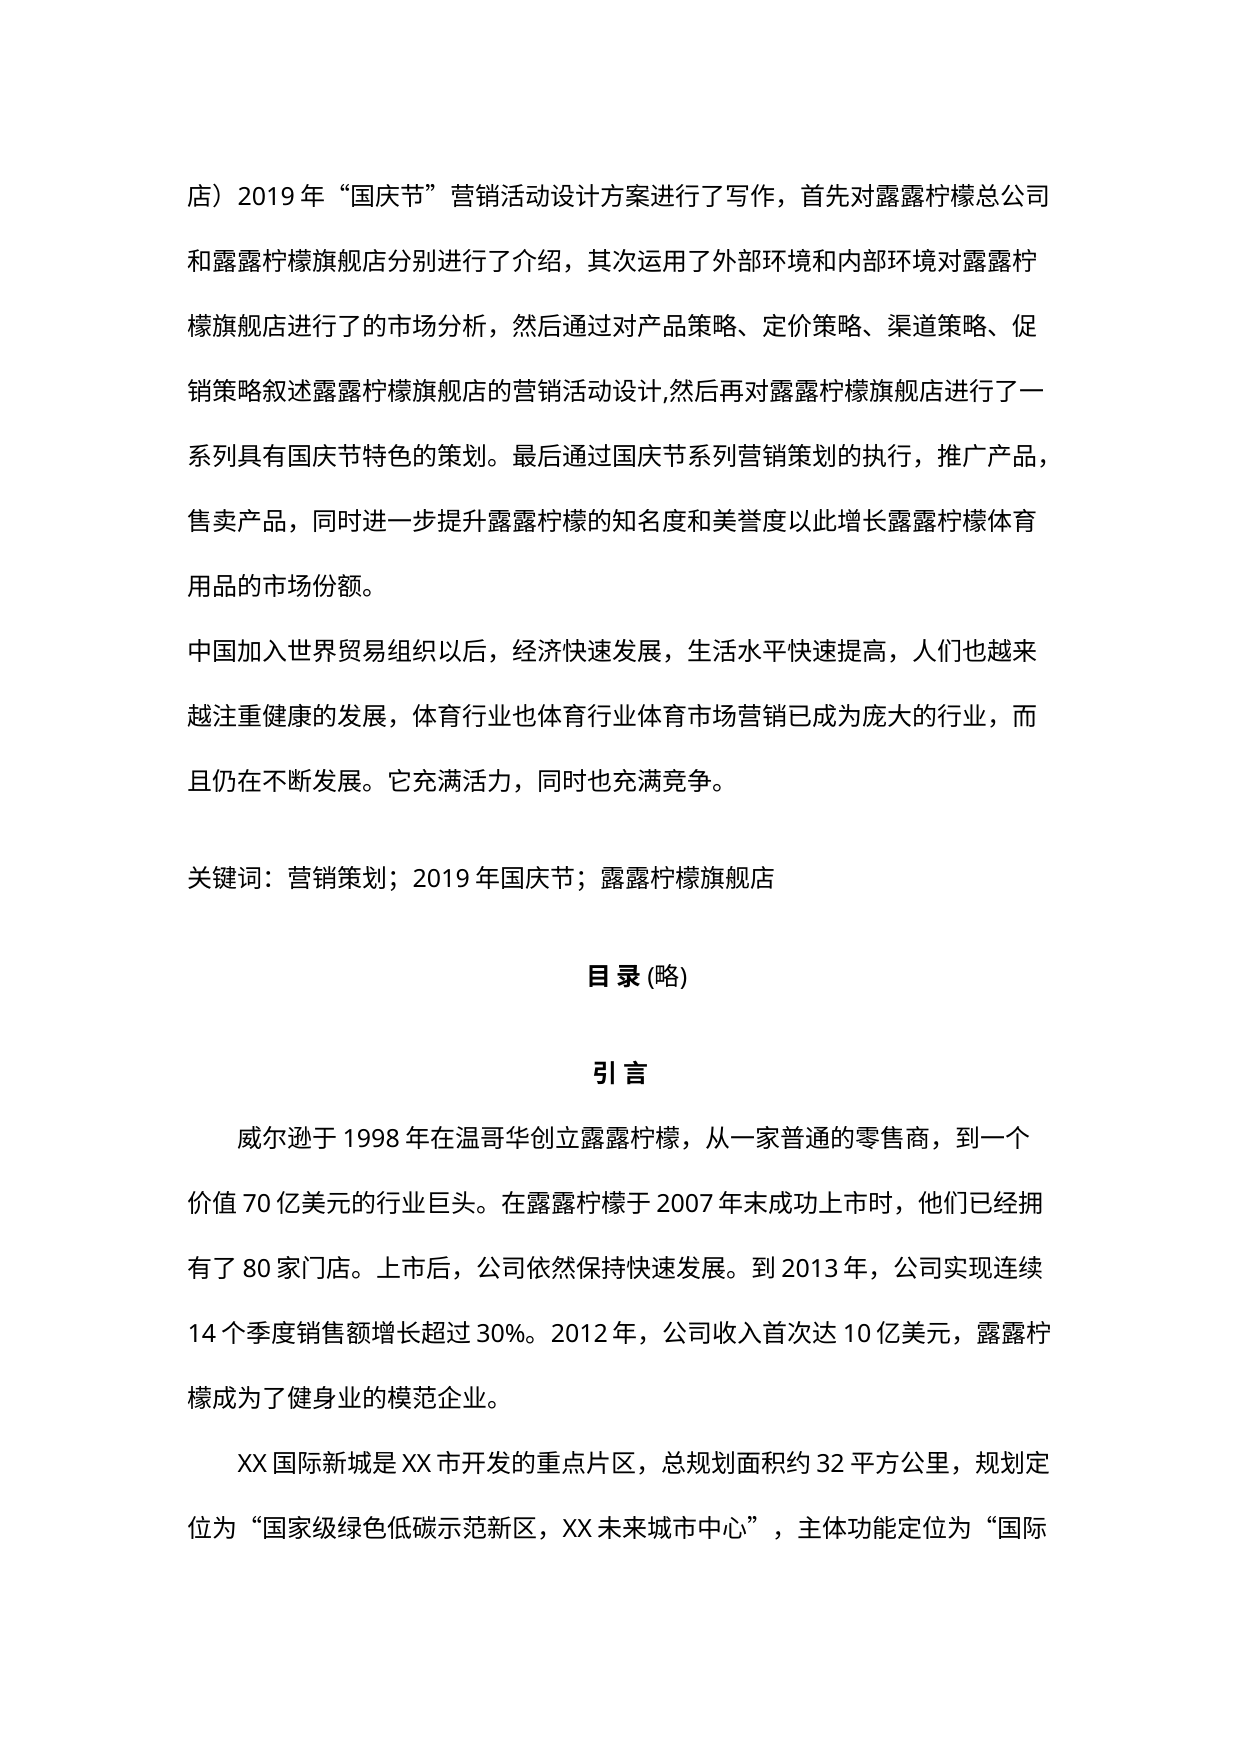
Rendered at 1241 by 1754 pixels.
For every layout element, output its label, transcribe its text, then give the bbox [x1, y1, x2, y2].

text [187, 162, 1053, 617]
text 关键词：营销策划；2019年国庆节；露露柠檬旗舰店 [187, 844, 1053, 909]
text 目 录 (略) [187, 942, 1053, 1007]
text 引 言 [187, 1039, 1053, 1104]
text 中国加入世界贸易组织以后，经济快速发展，生活水平快速提高，人们也越来越注重健康的发展，体育行业也体育行业体育市场营销已成为庞大的行业，而且仍在不断发展。它充满活力，同时也充满竞争。 [187, 617, 1053, 812]
text 威尔逊于1998年在温哥华创立露露柠檬，从一家普通的零售商，到一个价值70亿美元的行业巨头。在露露柠檬于2007年末成功上市时，他们已经拥有了80家门店。上市后，公司依然保持快速发展。到2013年，公司实现连续14个季度销售额增长超过30%。2012年，公司收入首次达10亿美元，露露柠檬成为了健身业的模范企业。 [187, 1104, 1053, 1429]
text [187, 1429, 1053, 1559]
